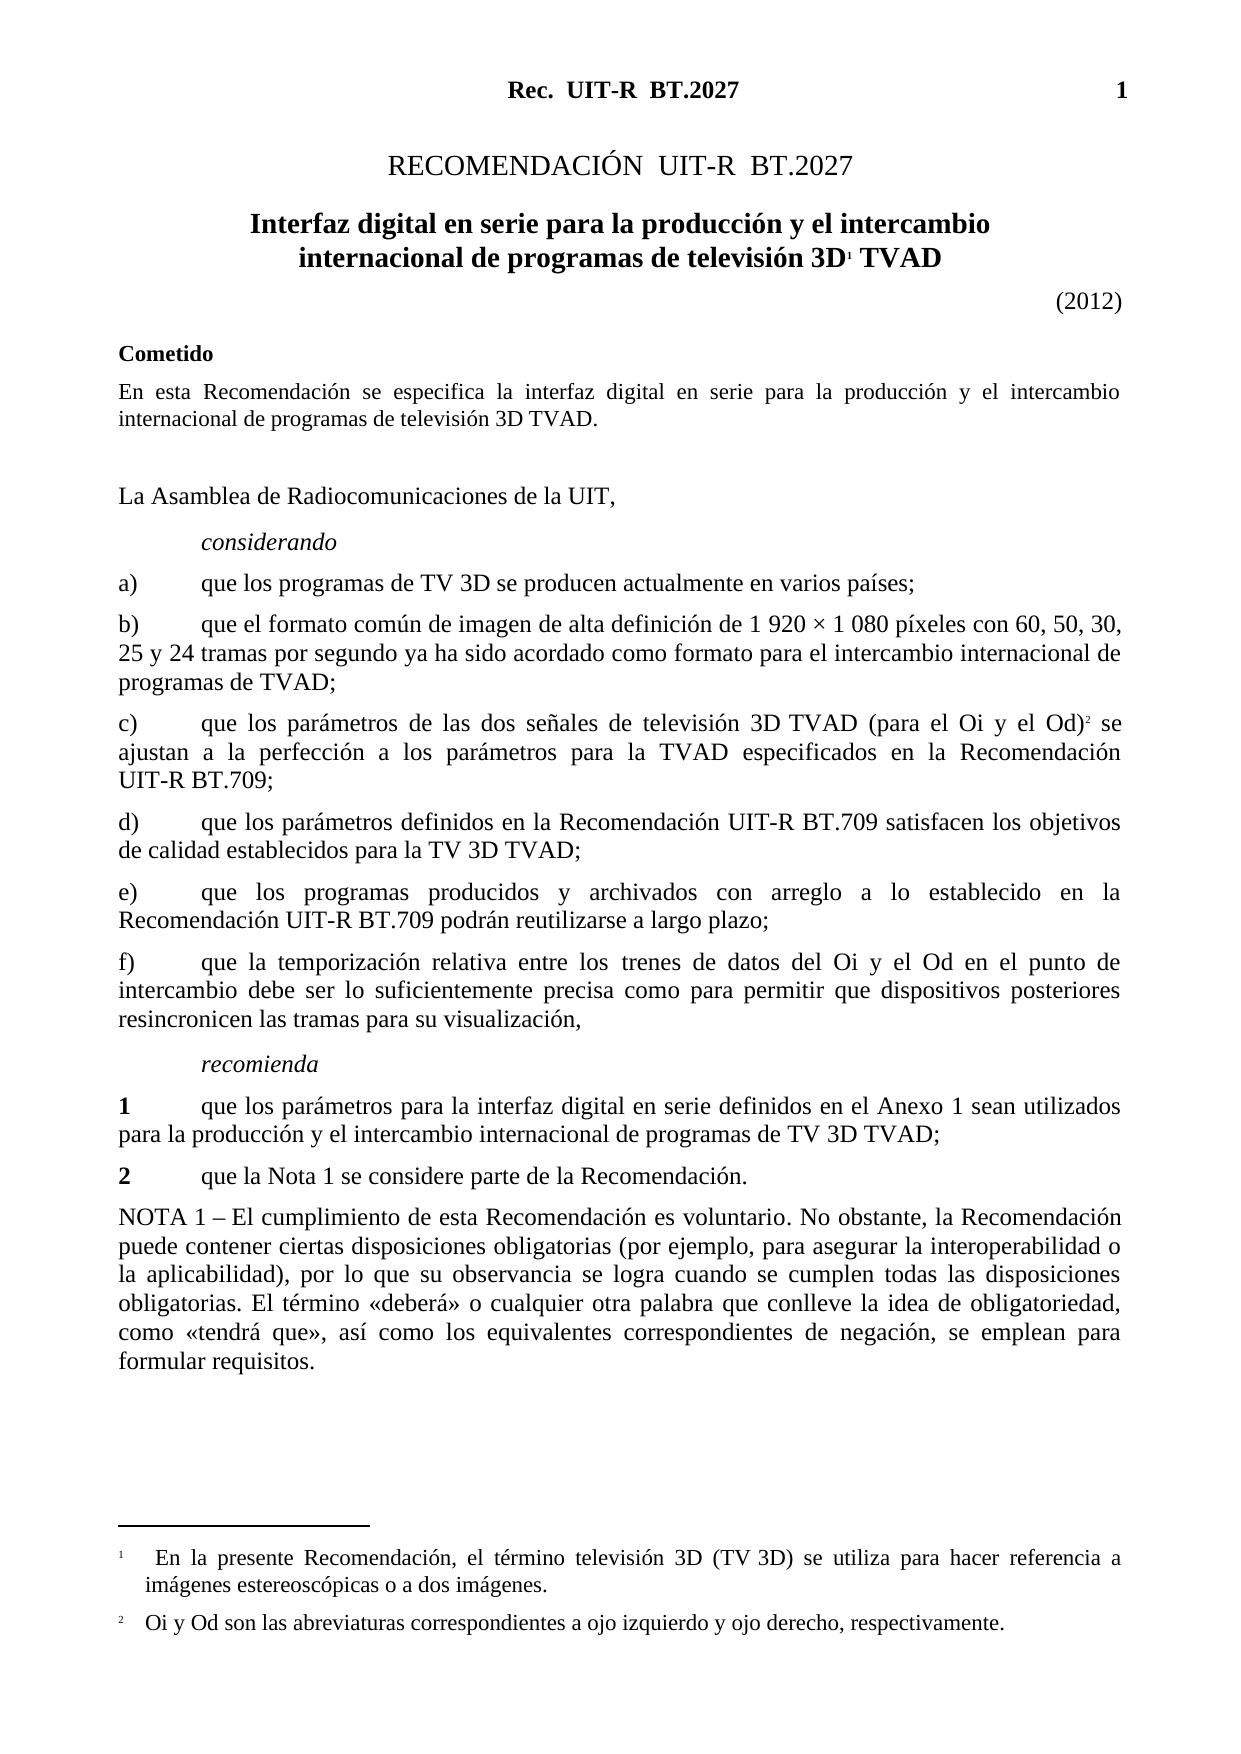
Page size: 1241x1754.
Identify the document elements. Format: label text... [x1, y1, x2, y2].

text d) que los parámetros definidos en la Recomendación UIT-R BT.709 satisfacen los objetivos de calidad establecidos para la TV 3D TVAD; [118, 807, 1122, 864]
text recomienda [201, 1049, 1122, 1078]
text considerando [201, 527, 1122, 555]
text c) que los parámetros de las dos señales de televisión 3D TVAD (para el Oi y el Od) se ajustan a la perfección a los parámetros para la TVAD especificados en la Recomendación UIT-R BT.709; [118, 708, 1122, 794]
text RECOMENDACIÓN UIT-R BT.2027 [118, 148, 1122, 181]
text (2012) [118, 286, 1122, 314]
text e) que los programas producidos y archivados con arreglo a lo establecido en la Recomendación UIT-R BT.709 podrán reutilizarse a largo plazo; [118, 877, 1122, 934]
text a) que los programas de TV 3D se producen actualmente en varios países; [118, 568, 1122, 597]
title Interfaz digital en serie para la producción y el intercambio internacional de programas de televisión 3D TVAD [118, 206, 1122, 273]
text f) que la temporización relativa entre los trenes de datos del Oi y el Od en el punto de intercambio debe ser lo suficientemente precisa como para permitir que dispositivos posteriores resincronicen las tramas para su visualización, [118, 947, 1122, 1033]
text 1 que los parámetros para la interfaz digital en serie definidos en el Anexo 1 sean utilizados para la producción y el intercambio internacional de programas de TV 3D TVAD; [118, 1091, 1122, 1148]
subtitle Cometido [118, 339, 1122, 366]
text En esta Recomendación se especifica la interfaz digital en serie para la producción y el intercambio internacional de programas de televisión 3D TVAD. [118, 378, 1122, 431]
title La Asamblea de Radiocomunicaciones de la UIT, [118, 481, 1122, 510]
text 2 que la Nota 1 se considere parte de la Recomendación. [118, 1161, 1122, 1189]
text NOTA 1 – El cumplimiento de esta Recomendación es voluntario. No obstante, la Recomendación puede contener ciertas disposiciones obligatorias (por ejemplo, para asegurar la interoperabilidad o la aplicabilidad), por lo que su observancia se logra cuando se cumplen todas las disposiciones obligatorias. El término «deberá» o cualquier otra palabra que conlleve la idea de obligatoriedad, como «tendrá que», así como los equivalentes correspondientes de negación, se emplean para formular requisitos. [118, 1202, 1122, 1374]
text b) que el formato común de imagen de alta definición de 1 920 × 1 080 píxeles con 60, 50, 30, 25 y 24 tramas por segundo ya ha sido acordado como formato para el intercambio internacional de programas de TVAD; [118, 609, 1122, 695]
